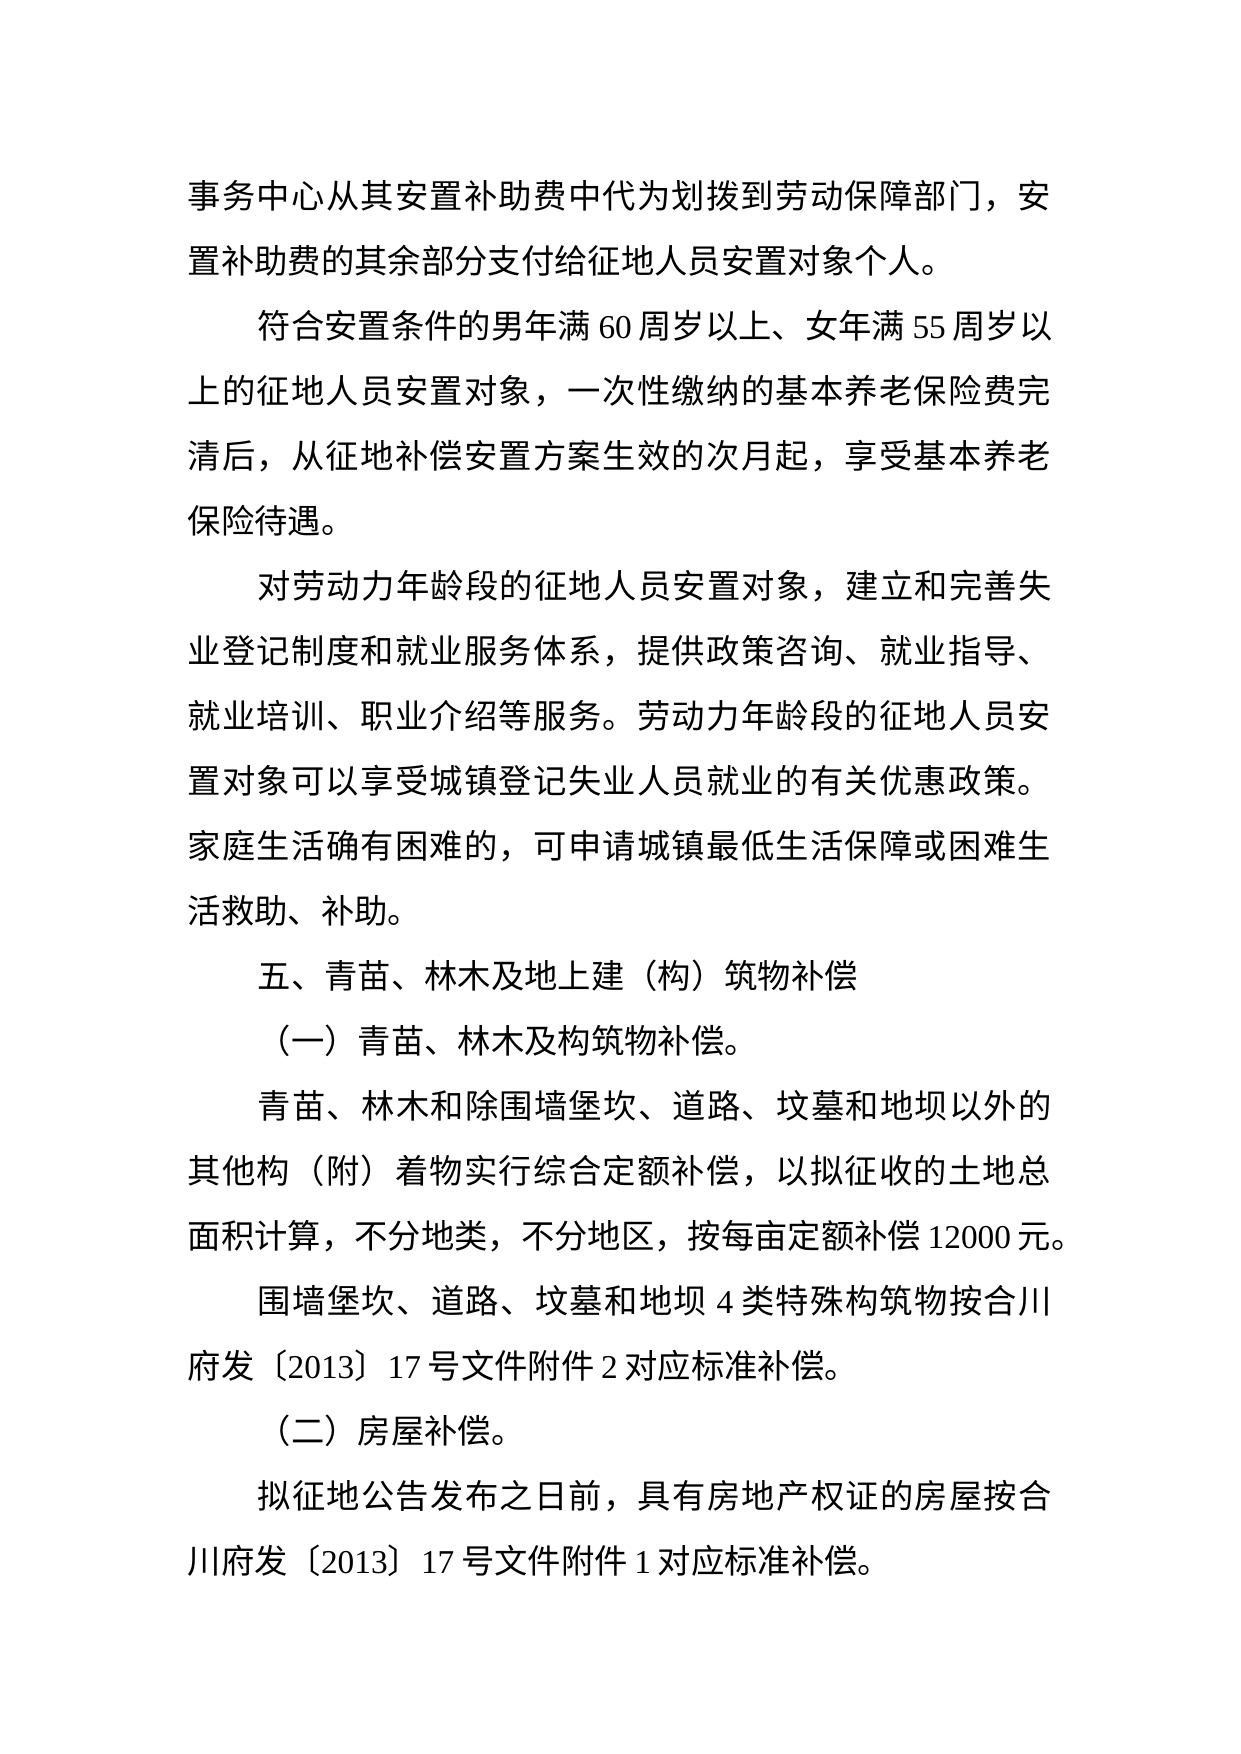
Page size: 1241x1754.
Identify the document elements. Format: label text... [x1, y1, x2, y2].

text 围墙堡坎、道路、坟墓和地坝4类特殊构筑物按合川府发〔2013〕17号文件附件2对应标准补偿。 [187, 1267, 1053, 1397]
text 对劳动力年龄段的征地人员安置对象，建立和完善失业登记制度和就业服务体系，提供政策咨询、就业指导、就业培训、职业介绍等服务。劳动力年龄段的征地人员安置对象可以享受城镇登记失业人员就业的有关优惠政策。家庭生活确有困难的，可申请城镇最低生活保障或困难生活救助、补助。 [187, 552, 1053, 942]
text 青苗、林木和除围墙堡坎、道路、坟墓和地坝以外的其他构（附）着物实行综合定额补偿，以拟征收的土地总面积计算，不分地类，不分地区，按每亩定额补偿12000元。 [187, 1072, 1053, 1267]
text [187, 162, 1053, 292]
text （一）青苗、林木及构筑物补偿。 [187, 1007, 1053, 1072]
text 拟征地公告发布之日前，具有房地产权证的房屋按合川府发〔2013〕17号文件附件1对应标准补偿。 [187, 1462, 1053, 1592]
text 符合安置条件的男年满60周岁以上、女年满55周岁以上的征地人员安置对象，一次性缴纳的基本养老保险费完清后，从征地补偿安置方案生效的次月起，享受基本养老保险待遇。 [187, 292, 1053, 552]
text （二）房屋补偿。 [187, 1397, 1053, 1462]
text 五、青苗、林木及地上建（构）筑物补偿 [187, 942, 1053, 1007]
